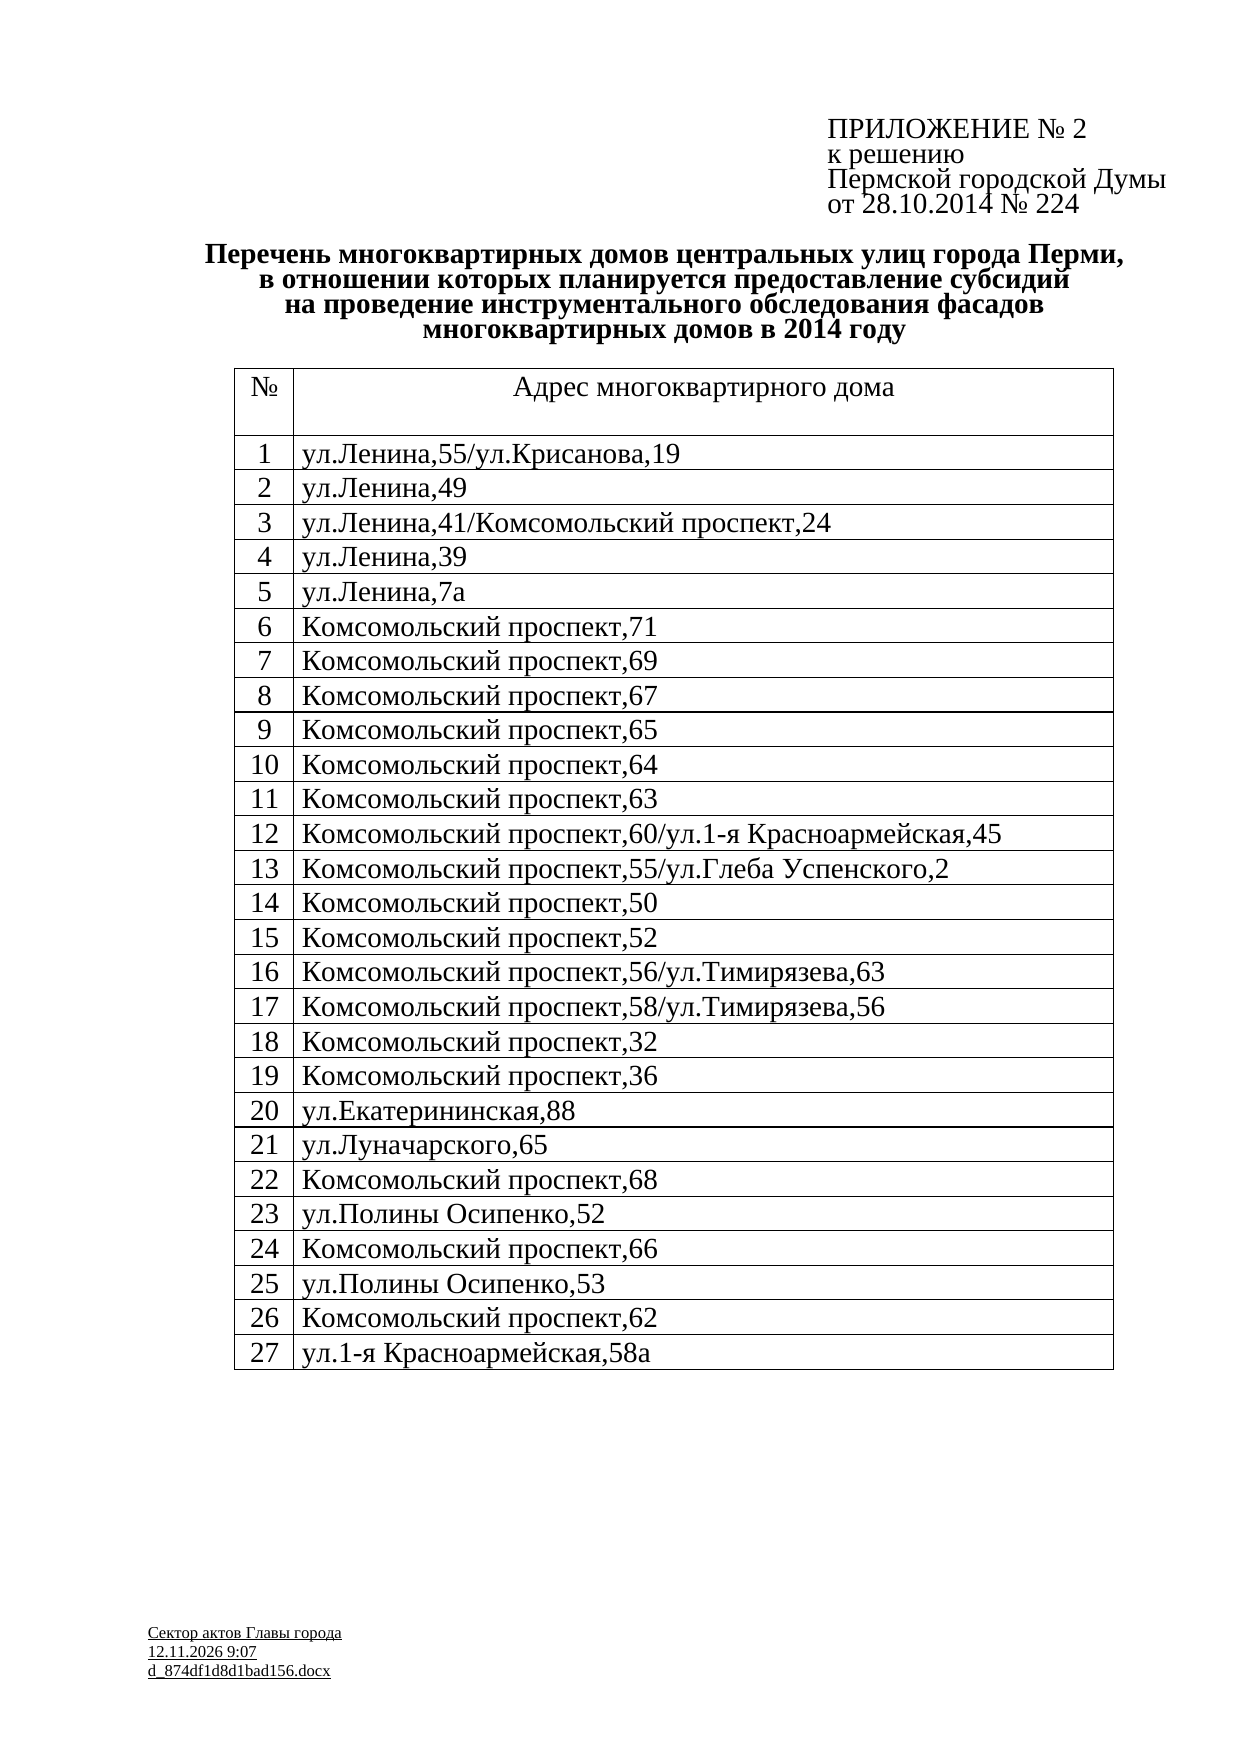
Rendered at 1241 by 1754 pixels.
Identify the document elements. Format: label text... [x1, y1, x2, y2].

table_cell 6 [235, 609, 293, 642]
table_cell Комсомольский проспект,68 [294, 1162, 1113, 1196]
table_cell 5 [235, 574, 293, 608]
table_cell ул.1-я Красноармейская,58а [294, 1335, 1113, 1368]
table_cell 10 [235, 747, 293, 781]
table_cell Комсомольский проспект,63 [294, 782, 1113, 815]
table_cell 8 [235, 678, 293, 711]
table_cell ул.Ленина,7а [294, 574, 1113, 608]
table_cell 13 [235, 851, 293, 884]
text ПРИЛОЖЕНИЕ № 2 [827, 118, 1181, 143]
table_cell 1 [235, 436, 293, 469]
table_header Адрес многоквартирного дома [294, 369, 1113, 435]
table_cell Комсомольский проспект,69 [294, 643, 1113, 677]
table_cell 2 [235, 470, 293, 504]
table_cell 14 [235, 885, 293, 919]
table_cell ул.Ленина,41/Комсомольский проспект,24 [294, 505, 1113, 538]
table_cell Комсомольский проспект,62 [294, 1300, 1113, 1334]
text на проведение инструментального обследования фасадов [949, 293, 1181, 318]
table_cell 26 [235, 1300, 293, 1334]
table_cell 19 [235, 1058, 293, 1092]
table_cell Комсомольский проспект,50 [294, 885, 1113, 919]
table_cell 11 [235, 782, 293, 815]
table_cell 24 [235, 1231, 293, 1265]
table_cell 7 [235, 643, 293, 677]
table_cell 18 [235, 1024, 293, 1057]
table_cell Комсомольский проспект,36 [294, 1058, 1113, 1092]
table_cell Комсомольский проспект,64 [294, 747, 1113, 781]
table_cell 22 [235, 1162, 293, 1196]
table_cell 25 [235, 1266, 293, 1299]
table_cell 4 [235, 540, 293, 573]
text Пермской городской Думы [827, 168, 1181, 193]
table_cell ул.Екатерининская,88 [294, 1093, 1113, 1126]
table_header № [235, 369, 293, 435]
table_cell Комсомольский проспект,32 [294, 1024, 1113, 1057]
text к решению [827, 143, 1181, 168]
text многоквартирных домов в 2014 году [148, 318, 1181, 343]
table_cell ул.Ленина,55/ул.Крисанова,19 [294, 436, 1113, 469]
table_cell Комсомольский проспект,52 [294, 920, 1113, 953]
table_cell ул.Луначарского,65 [294, 1128, 1113, 1161]
table_cell 16 [235, 955, 293, 988]
table_cell 17 [235, 989, 293, 1023]
text на проведение инструментального обследования фасадов [148, 293, 945, 318]
table_cell 3 [235, 505, 293, 538]
text от 28.10.2014 № 224 [827, 193, 1181, 218]
text в отношении которых планируется предоставление субсидий [148, 268, 1181, 293]
table_cell 15 [235, 920, 293, 953]
table_cell 12 [235, 816, 293, 850]
table_cell Комсомольский проспект,55/ул.Глеба Успенского,2 [294, 851, 1113, 884]
table_cell 20 [235, 1093, 293, 1126]
table_cell 23 [235, 1197, 293, 1230]
table_cell Комсомольский проспект,60/ул.1-я Красноармейская,45 [294, 816, 1113, 850]
table_cell Комсомольский проспект,65 [294, 713, 1113, 746]
table_cell ул.Ленина,39 [294, 540, 1113, 573]
table_cell 27 [235, 1335, 293, 1368]
table_cell Комсомольский проспект,56/ул.Тимирязева,63 [294, 955, 1113, 988]
table_cell ул.Ленина,49 [294, 470, 1113, 504]
table_cell Комсомольский проспект,58/ул.Тимирязева,56 [294, 989, 1113, 1023]
table_cell 21 [235, 1128, 293, 1161]
table_cell ул.Полины Осипенко,53 [294, 1266, 1113, 1299]
text Перечень многоквартирных домов центральных улиц города Перми, [148, 243, 1181, 268]
table_cell 9 [235, 713, 293, 746]
table_cell Комсомольский проспект,66 [294, 1231, 1113, 1265]
table_cell ул.Полины Осипенко,52 [294, 1197, 1113, 1230]
table_cell Комсомольский проспект,67 [294, 678, 1113, 711]
table_cell Комсомольский проспект,71 [294, 609, 1113, 642]
